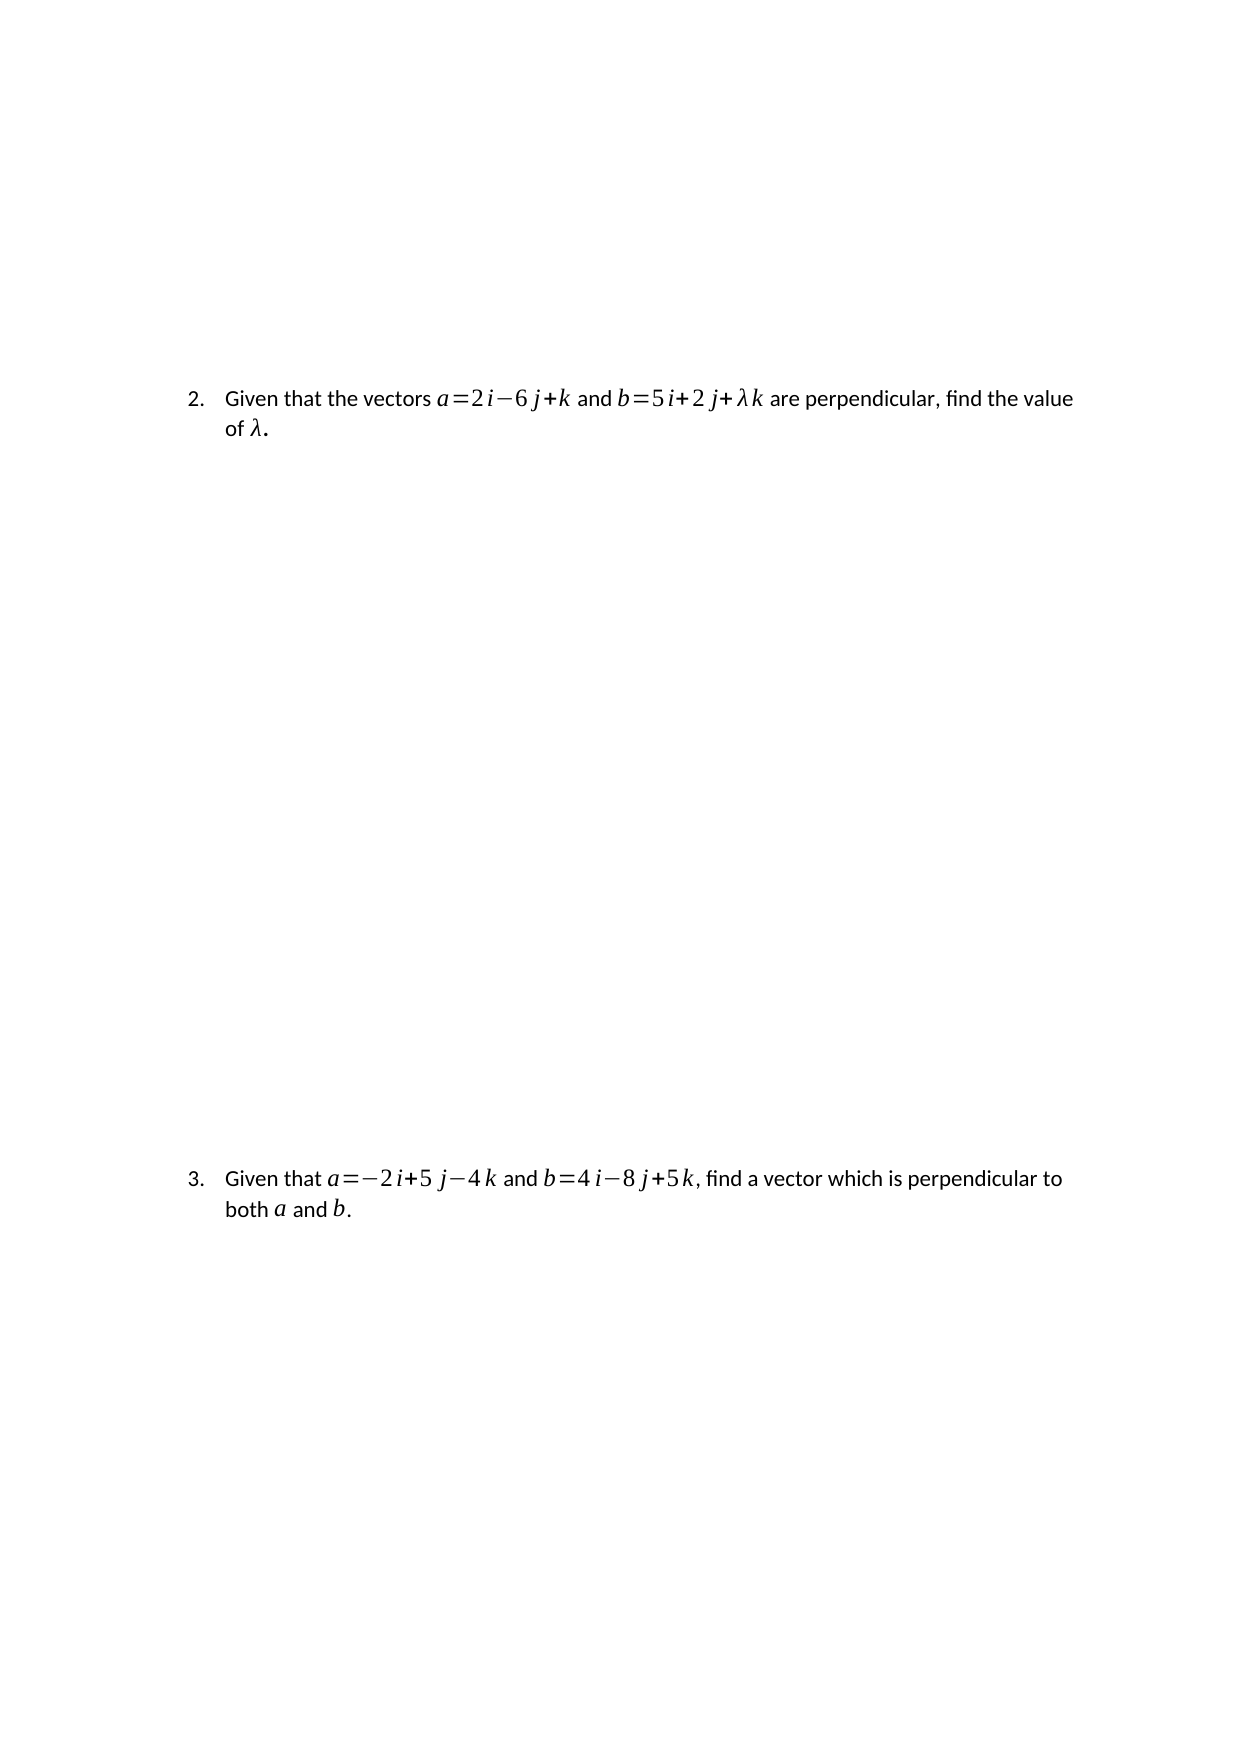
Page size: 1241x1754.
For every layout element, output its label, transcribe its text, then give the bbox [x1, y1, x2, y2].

list Given that and , find a vector which is perpendicular to both and . [187, 1164, 1090, 1223]
list Given that the vectors and are perpendicular, find the value of . [187, 384, 1090, 443]
